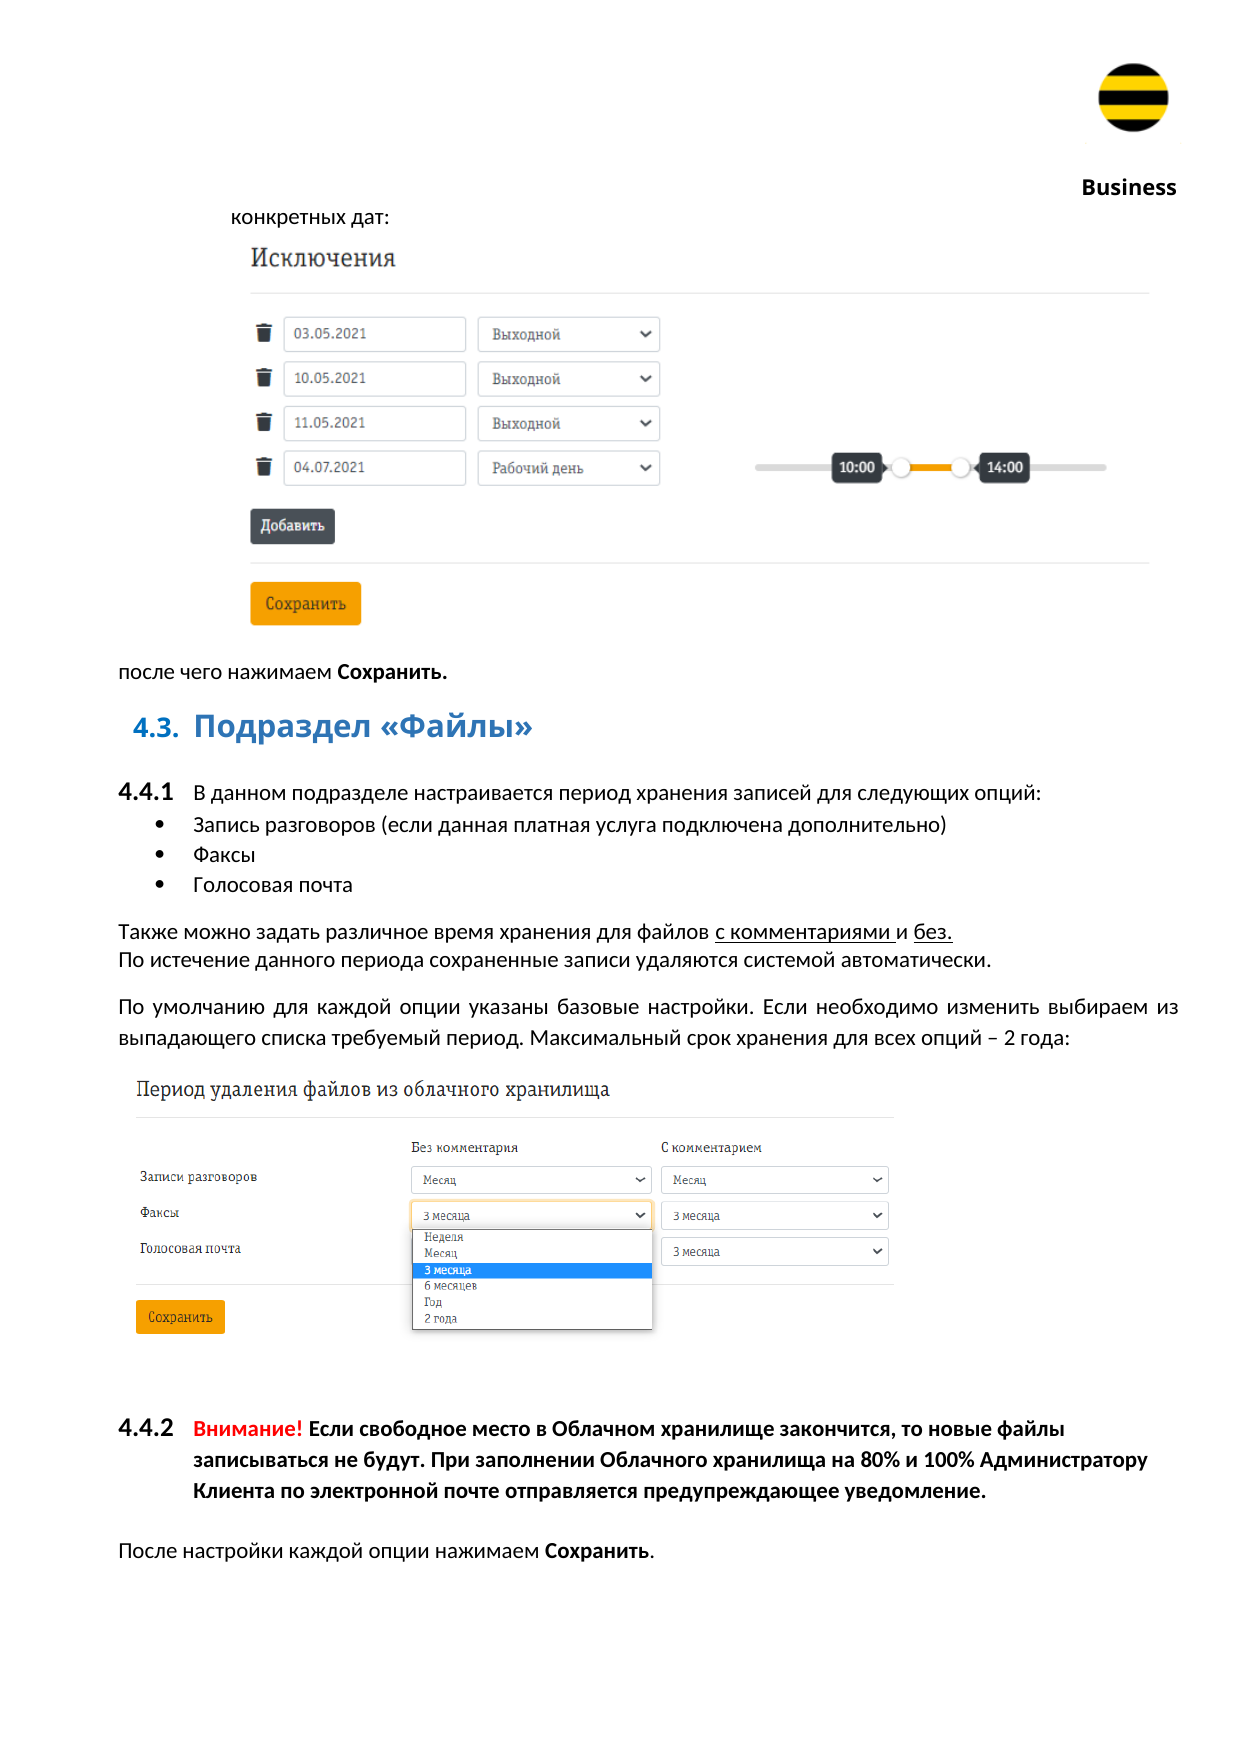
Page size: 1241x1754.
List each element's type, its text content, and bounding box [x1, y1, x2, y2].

text после чего нажимаем Сохранить. [118, 657, 1181, 685]
picture [1085, 35, 1182, 144]
list Внимание! Если свободное место в Облачном хранилище закончится, то новые файлы записываться не будут. При заполнении Облачного хранилища на 80% и 100% Администратору Клиента по электронной почте отправляется предупреждающее уведомление. [118, 1410, 1181, 1504]
picture [118, 1069, 895, 1345]
list Запись разговоров (если данная платная услуга подключена дополнительно) [156, 810, 1181, 838]
subtitle Подраздел «Файлы» [133, 704, 1181, 746]
list В данном подразделе настраивается период хранения записей для следующих опций: [118, 774, 1181, 808]
text По умолчанию для каждой опции указаны базовые настройки. Если необходимо изменить выбираем из выпадающего списка требуемый период. Максимальный срок хранения для всех опций – 2 года: [118, 992, 1181, 1051]
list Голосовая почта [156, 871, 1181, 899]
picture [230, 232, 1150, 638]
list Факсы [156, 840, 1181, 868]
text После настройки каждой опции нажимаем Сохранить. [118, 1536, 1181, 1564]
text По истечение данного периода сохраненные записи удаляются системой автоматически. [118, 946, 1181, 973]
text Также можно задать различное время хранения для файлов с комментариями и без. [118, 917, 1181, 946]
